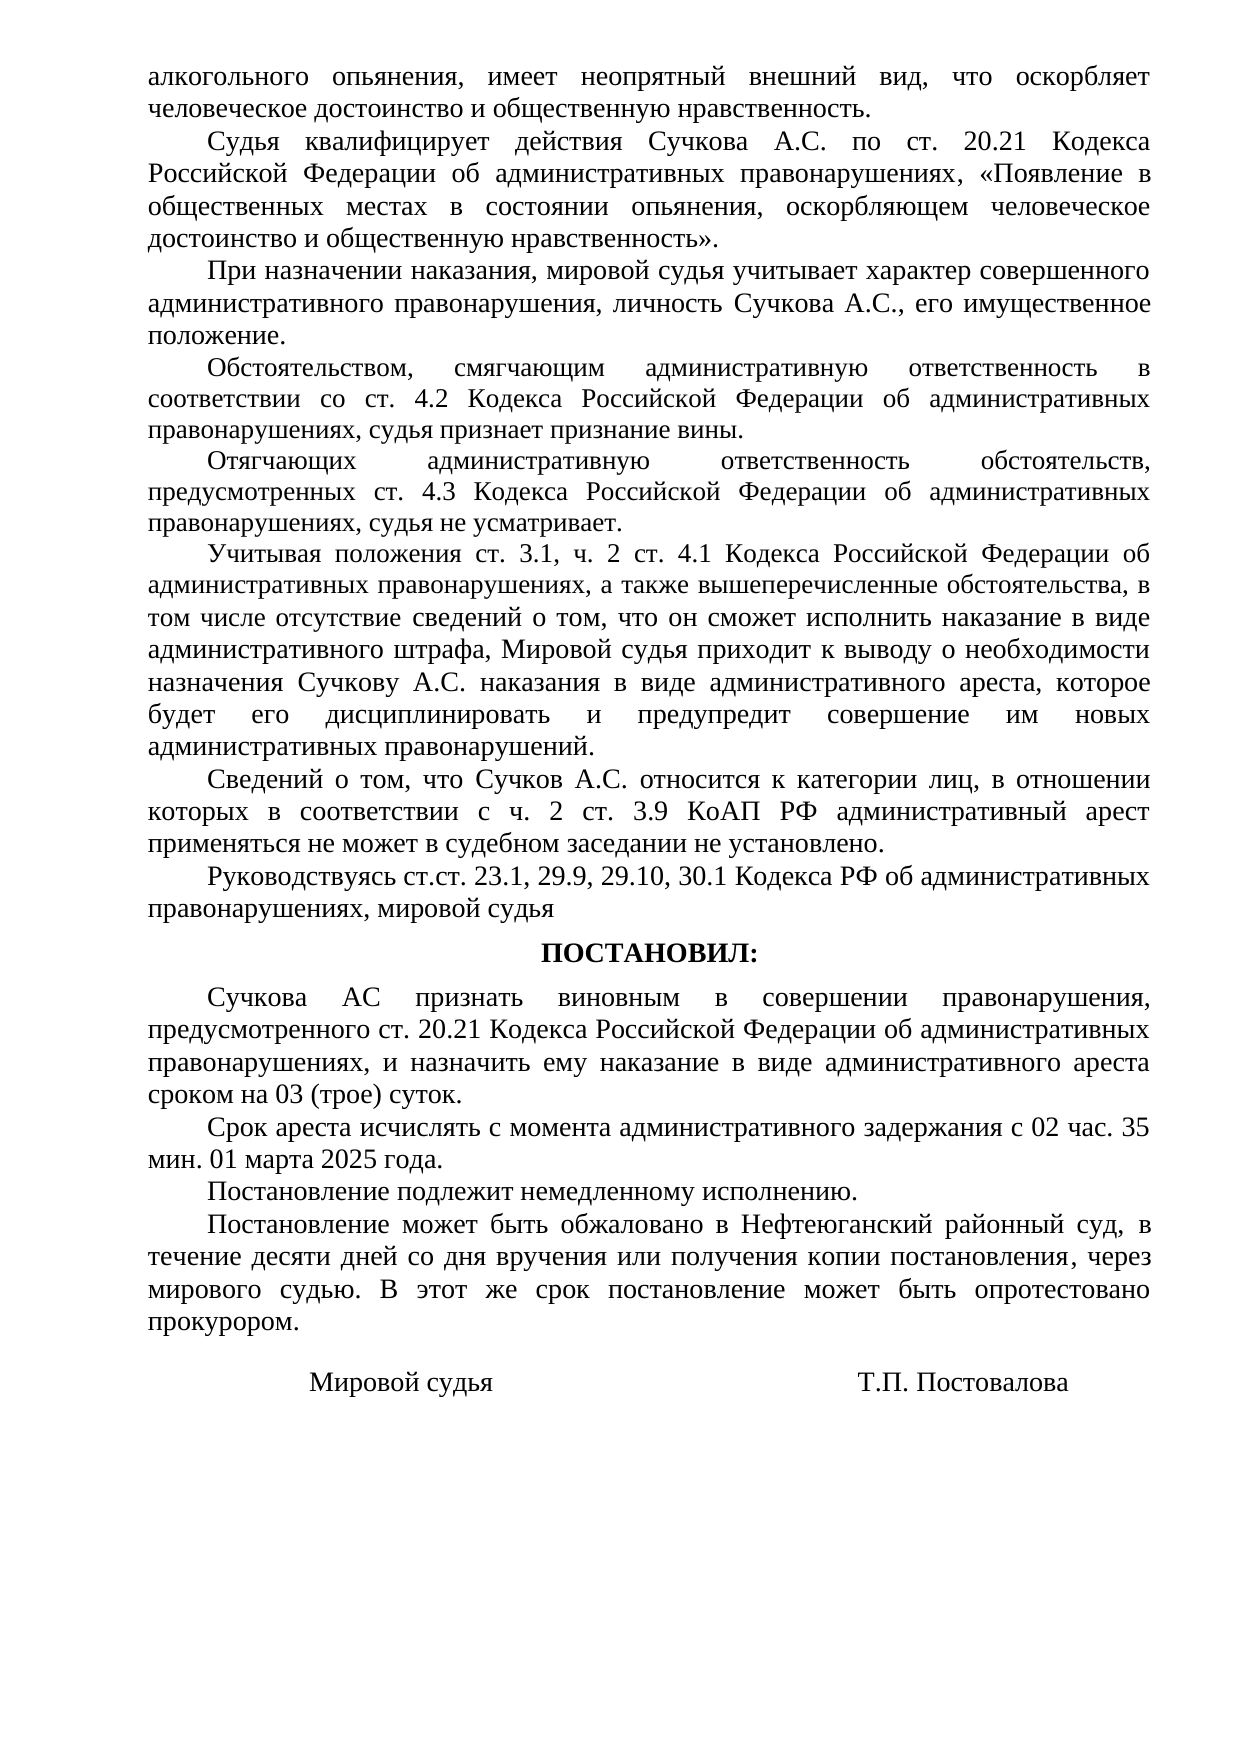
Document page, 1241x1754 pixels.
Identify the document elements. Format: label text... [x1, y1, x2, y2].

text Отягчающих административную ответственность обстоятельств, предусмотренных ст. 4.3 Кодекса Российской Федерации об административных правонарушениях, судья не усматривает. [148, 444, 1152, 537]
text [148, 59, 1152, 124]
text Руководствуясь ст.ст. 23.1, 29.9, 29.10, 30.1 Кодекса РФ об административных правонарушениях, мировой судья [148, 859, 1152, 924]
text Срок ареста исчислять с момента административного задержания с 02 час. 35 мин. 01 марта 2025 года. [148, 1110, 1152, 1174]
text Постановление может быть обжаловано в Нефтеюганский районный суд, в течение десяти дней со дня вручения или получения копии постановления, через мирового судью. В этот же срок постановление может быть опротестовано прокурором. [148, 1207, 1152, 1336]
text При назначении наказания, мировой судья учитывает характер совершенного административного правонарушения, личность Сучкова А.С., его имущественное положение. [148, 253, 1152, 351]
text Обстоятельством, смягчающим административную ответственность в соответствии со ст. 4.2 Кодекса Российской Федерации об административных правонарушениях, судья признает признание вины. [148, 351, 1152, 444]
text Учитывая положения ст. 3.1, ч. 2 ст. 4.1 Кодекса Российской Федерации об административных правонарушениях, а также вышеперечисленные обстоятельства, в том числе отсутствие сведений о том, что он сможет исполнить наказание в виде административного штрафа, Мировой судья приходит к выводу о необходимости назначения Сучкову А.С. наказания в виде административного ареста, которое будет его дисциплинировать и предупредит совершение им новых административных правонарушений. [148, 537, 1152, 762]
text ПОСТАНОВИЛ: [148, 936, 1152, 968]
text Сучкова АС признать виновным в совершении правонарушения, предусмотренного ст. 20.21 Кодекса Российской Федерации об административных правонарушениях, и назначить ему наказание в виде административного ареста сроком на 03 (трое) суток. [148, 980, 1152, 1110]
text Судья квалифицирует действия Сучкова А.С. по ст. 20.21 Кодекса Российской Федерации об административных правонарушениях, «Появление в общественных местах в состоянии опьянения, оскорбляющем человеческое достоинство и общественную нравственность». [148, 124, 1152, 253]
text Мировой судья Т.П. Постовалова [148, 1365, 1152, 1398]
text Сведений о том, что Сучков А.С. относится к категории лиц, в отношении которых в соответствии с ч. 2 ст. 3.9 КоАП РФ административный арест применяться не может в судебном заседании не установлено. [148, 762, 1152, 859]
text Постановление подлежит немедленному исполнению. [148, 1174, 1152, 1207]
